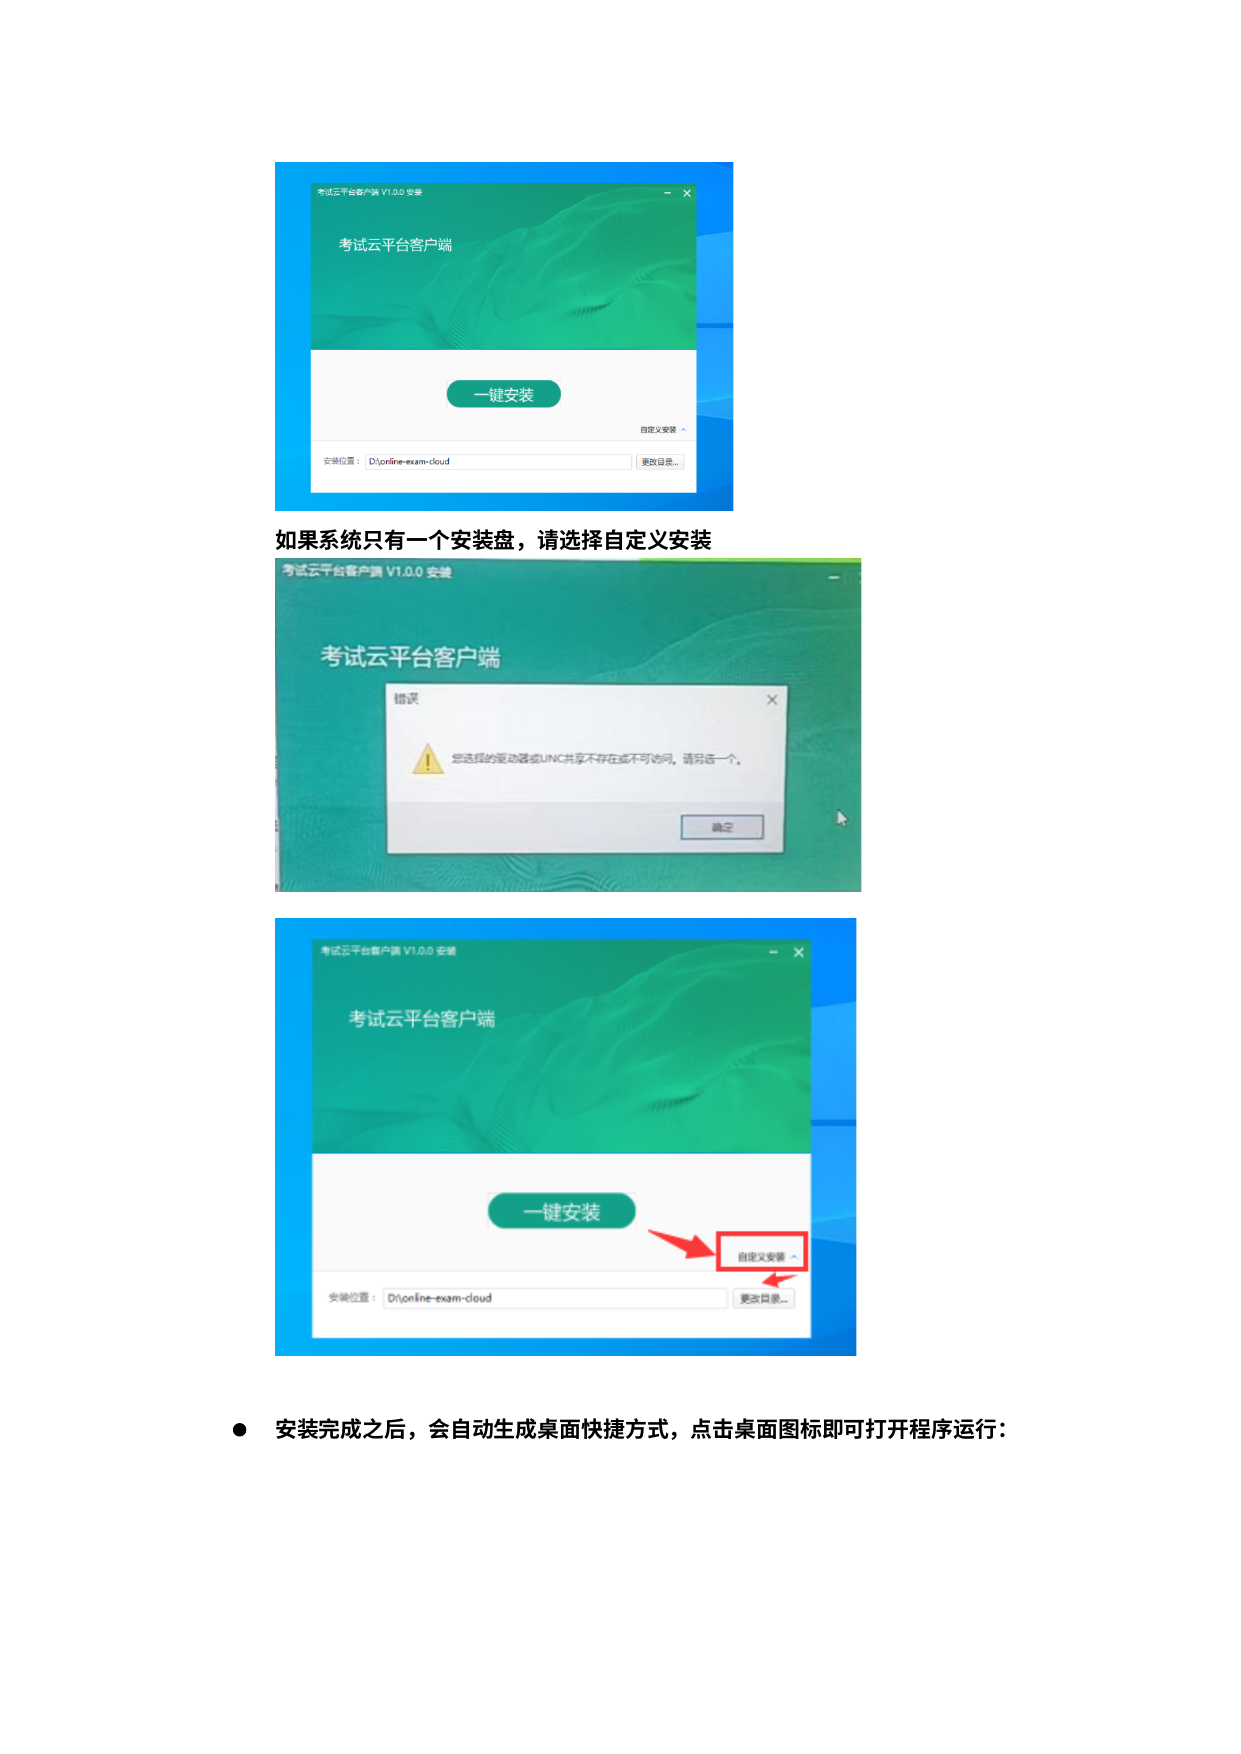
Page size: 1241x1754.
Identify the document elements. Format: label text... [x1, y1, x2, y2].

picture [275, 558, 862, 892]
picture [312, 918, 857, 1356]
picture [311, 162, 734, 511]
picture [365, 918, 386, 922]
list 如果系统只有一个安装盘，请选择自定义安装 [275, 522, 1053, 555]
list 安装完成之后，会自动生成桌面快捷方式，点击桌面图标即可打开程序运行： [231, 1412, 1053, 1444]
picture [351, 162, 369, 169]
